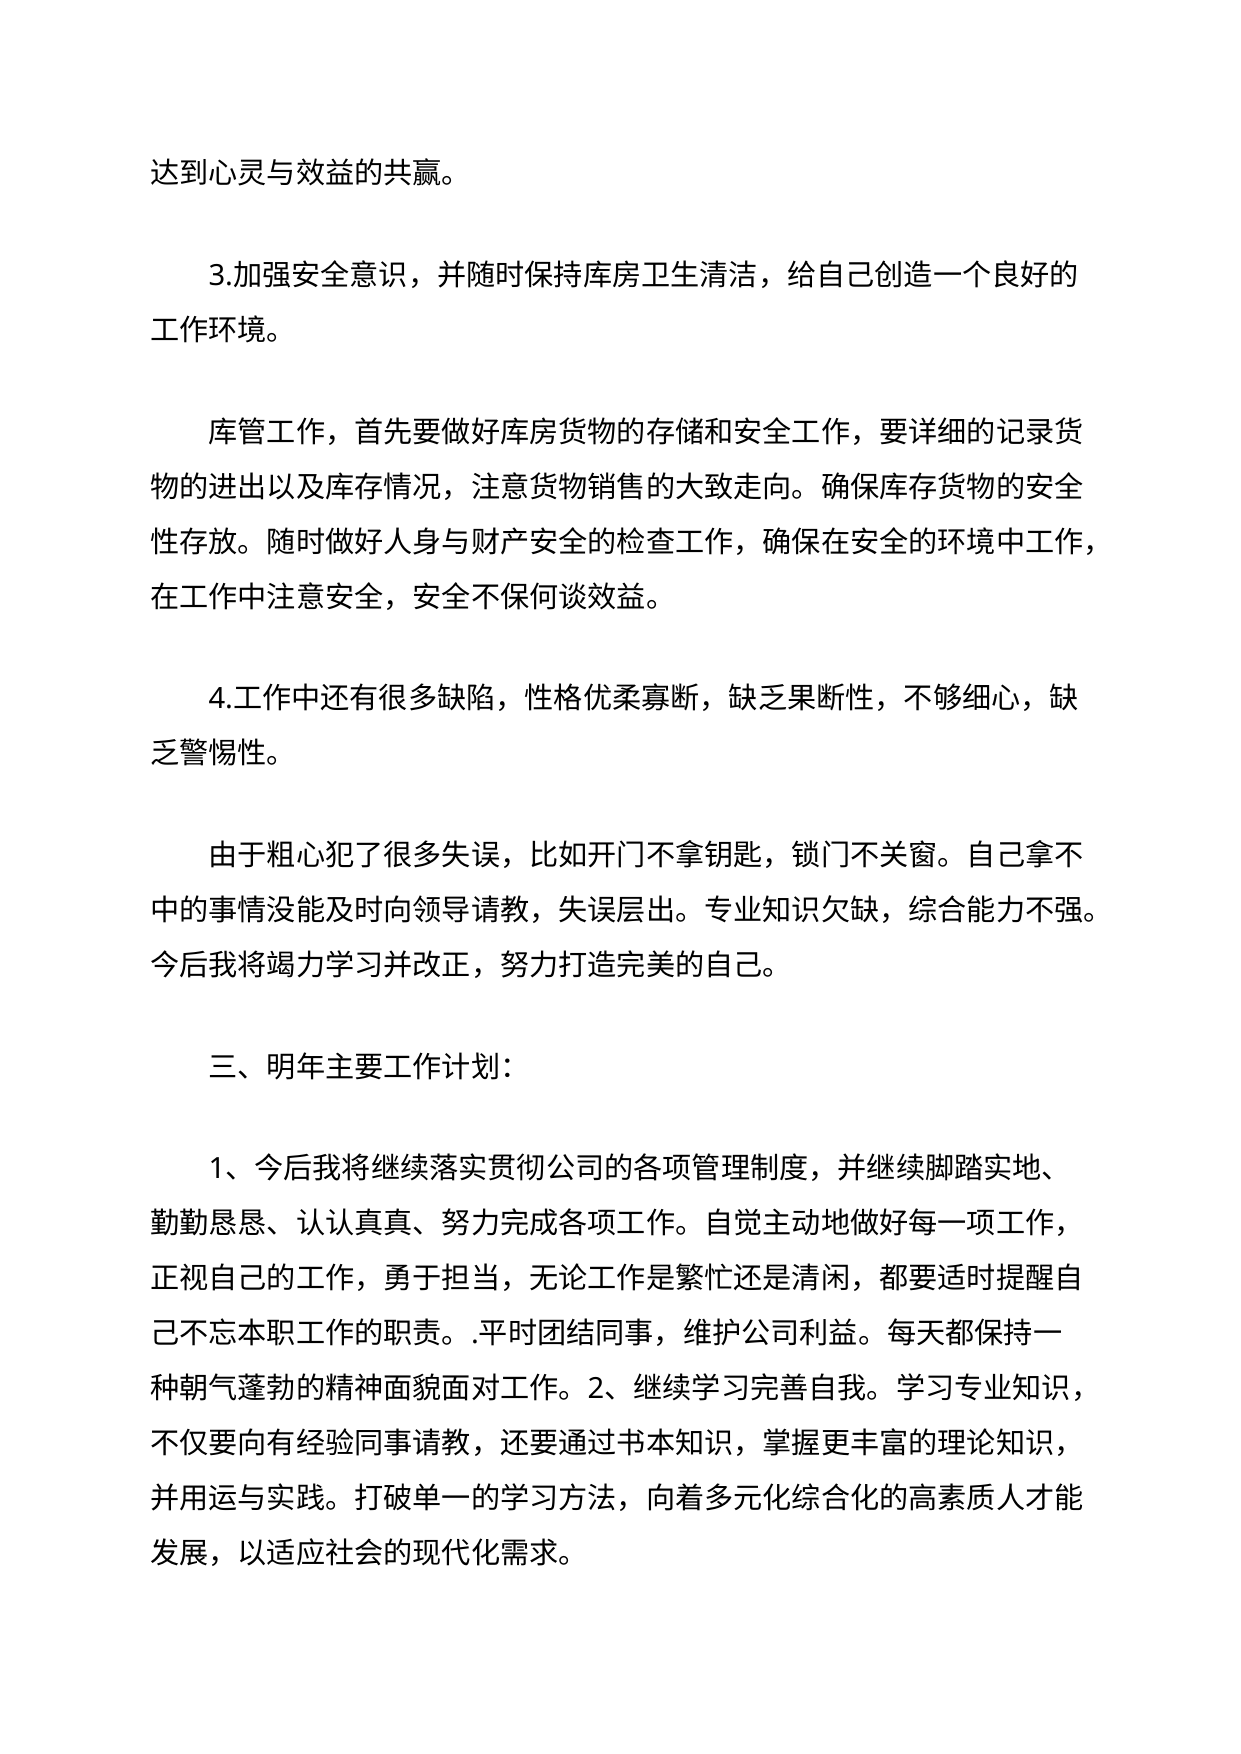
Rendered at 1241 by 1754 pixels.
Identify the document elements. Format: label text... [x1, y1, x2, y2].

text 3.加强安全意识，并随时保持库房卫生清洁，给自己创造一个良好的工作环境。 [150, 252, 1090, 349]
text 4.工作中还有很多缺陷，性格优柔寡断，缺乏果断性，不够细心，缺乏警惕性。 [150, 675, 1090, 772]
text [150, 150, 1090, 192]
text 由于粗心犯了很多失误，比如开门不拿钥匙，锁门不关窗。自己拿不中的事情没能及时向领导请教，失误层出。专业知识欠缺，综合能力不强。今后我将竭力学习并改正，努力打造完美的自己。 [150, 832, 1090, 984]
text 库管工作，首先要做好库房货物的存储和安全工作，要详细的记录货物的进出以及库存情况，注意货物销售的大致走向。确保库存货物的安全性存放。随时做好人身与财产安全的检查工作，确保在安全的环境中工作，在工作中注意安全，安全不保何谈效益。 [150, 408, 1090, 616]
text 三、明年主要工作计划： [150, 1043, 1090, 1086]
text 1、今后我将继续落实贯彻公司的各项管理制度，并继续脚踏实地、勤勤恳恳、认认真真、努力完成各项工作。自觉主动地做好每一项工作，正视自己的工作，勇于担当，无论工作是繁忙还是清闲，都要适时提醒自己不忘本职工作的职责。.平时团结同事，维护公司利益。每天都保持一种朝气蓬勃的精神面貌面对工作。2、继续学习完善自我。学习专业知识，不仅要向有经验同事请教，还要通过书本知识，掌握更丰富的理论知识，并用运与实践。打破单一的学习方法，向着多元化综合化的高素质人才能发展，以适应社会的现代化需求。 [150, 1145, 1090, 1572]
